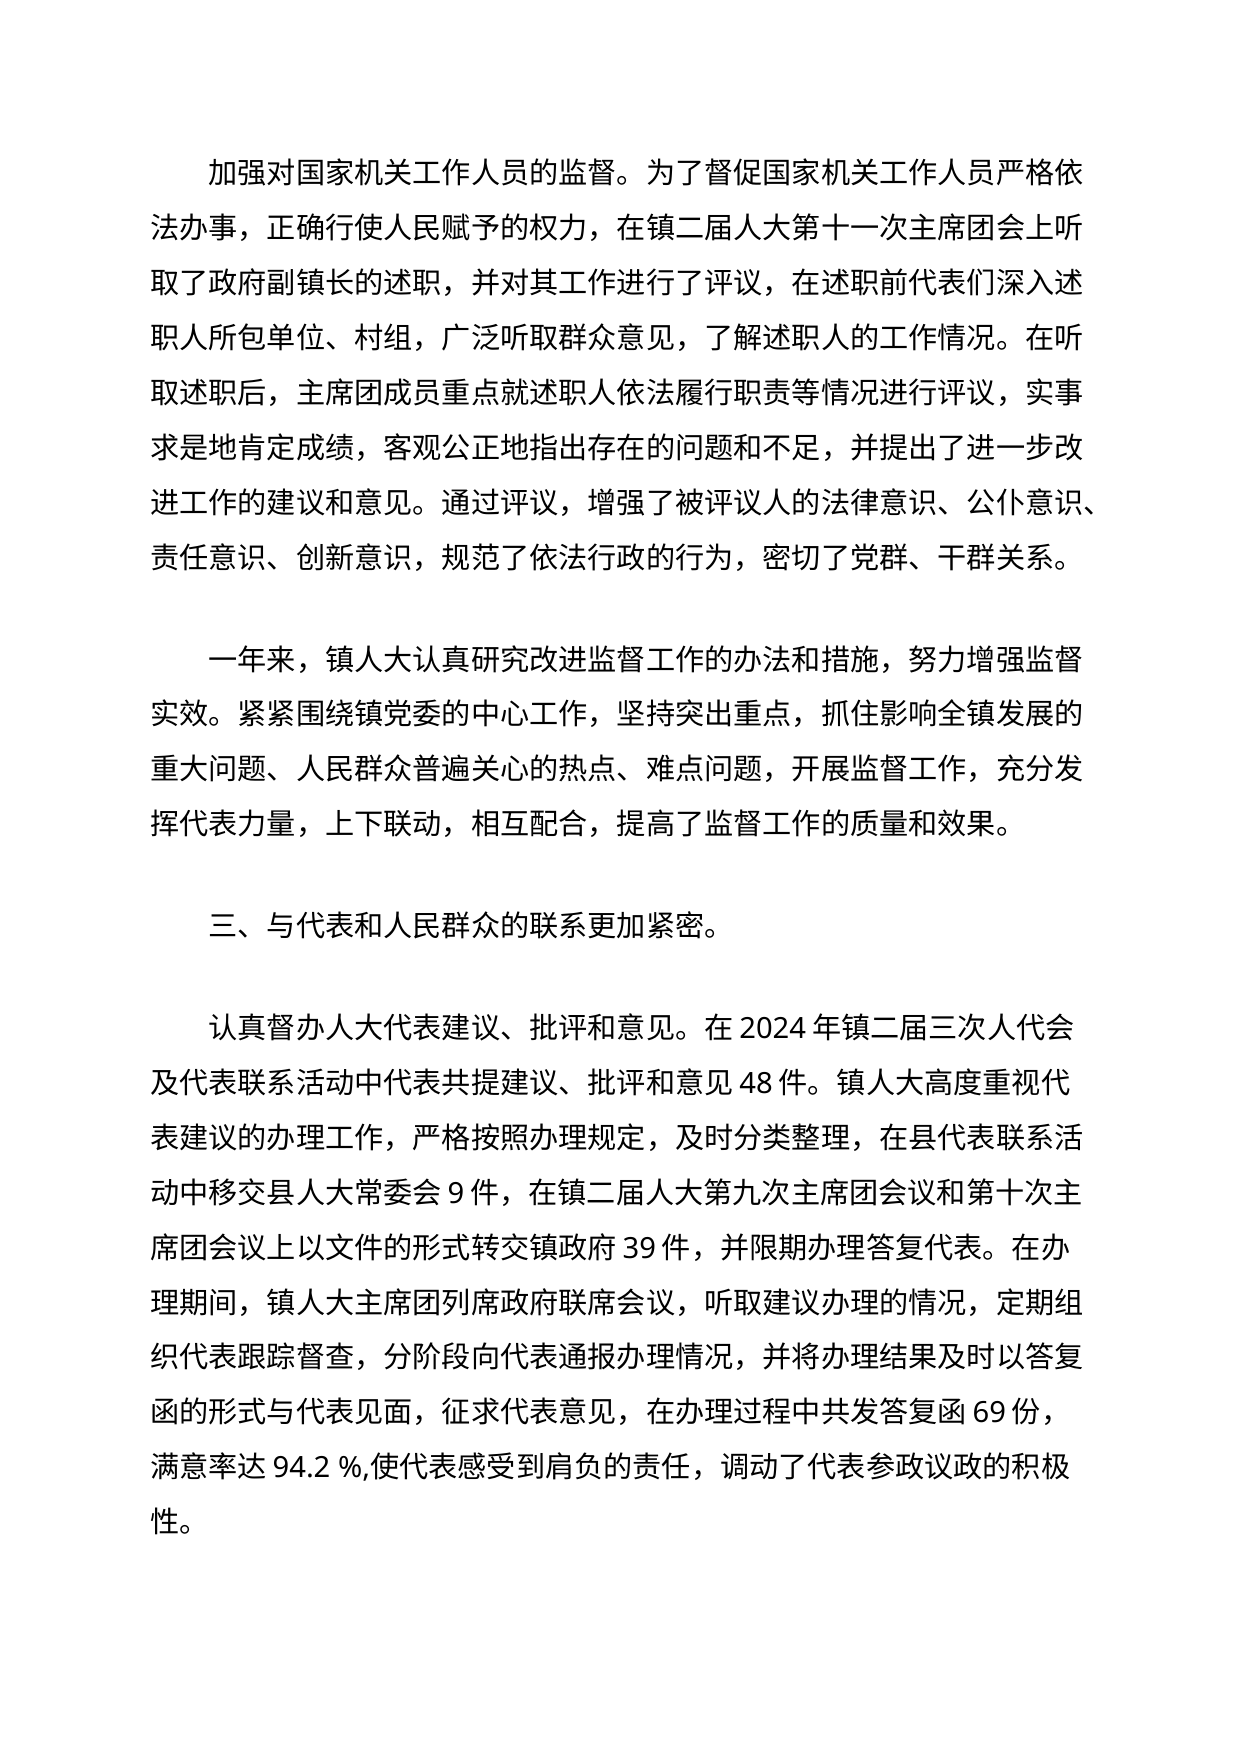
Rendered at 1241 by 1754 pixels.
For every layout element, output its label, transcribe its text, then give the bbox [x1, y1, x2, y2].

text 三、与代表和人民群众的联系更加紧密。 [150, 902, 1090, 945]
text 加强对国家机关工作人员的监督。为了督促国家机关工作人员严格依法办事，正确行使人民赋予的权力，在镇二届人大第十一次主席团会上听取了政府副镇长的述职，并对其工作进行了评议，在述职前代表们深入述职人所包单位、村组，广泛听取群众意见，了解述职人的工作情况。在听取述职后，主席团成员重点就述职人依法履行职责等情况进行评议，实事求是地肯定成绩，客观公正地指出存在的问题和不足，并提出了进一步改进工作的建议和意见。通过评议，增强了被评议人的法律意识、公仆意识、责任意识、创新意识，规范了依法行政的行为，密切了党群、干群关系。 [150, 150, 1090, 577]
text 一年来，镇人大认真研究改进监督工作的办法和措施，努力增强监督实效。紧紧围绕镇党委的中心工作，坚持突出重点，抓住影响全镇发展的重大问题、人民群众普遍关心的热点、难点问题，开展监督工作，充分发挥代表力量，上下联动，相互配合，提高了监督工作的质量和效果。 [150, 636, 1090, 843]
text 认真督办人大代表建议、批评和意见。在2024年镇二届三次人代会及代表联系活动中代表共提建议、批评和意见48件。镇人大高度重视代表建议的办理工作，严格按照办理规定，及时分类整理，在县代表联系活动中移交县人大常委会9件，在镇二届人大第九次主席团会议和第十次主席团会议上以文件的形式转交镇政府39件，并限期办理答复代表。在办理期间，镇人大主席团列席政府联席会议，听取建议办理的情况，定期组织代表跟踪督查，分阶段向代表通报办理情况，并将办理结果及时以答复函的形式与代表见面，征求代表意见，在办理过程中共发答复函69份，满意率达94.2 %,使代表感受到肩负的责任，调动了代表参政议政的积极性。 [150, 1004, 1090, 1541]
